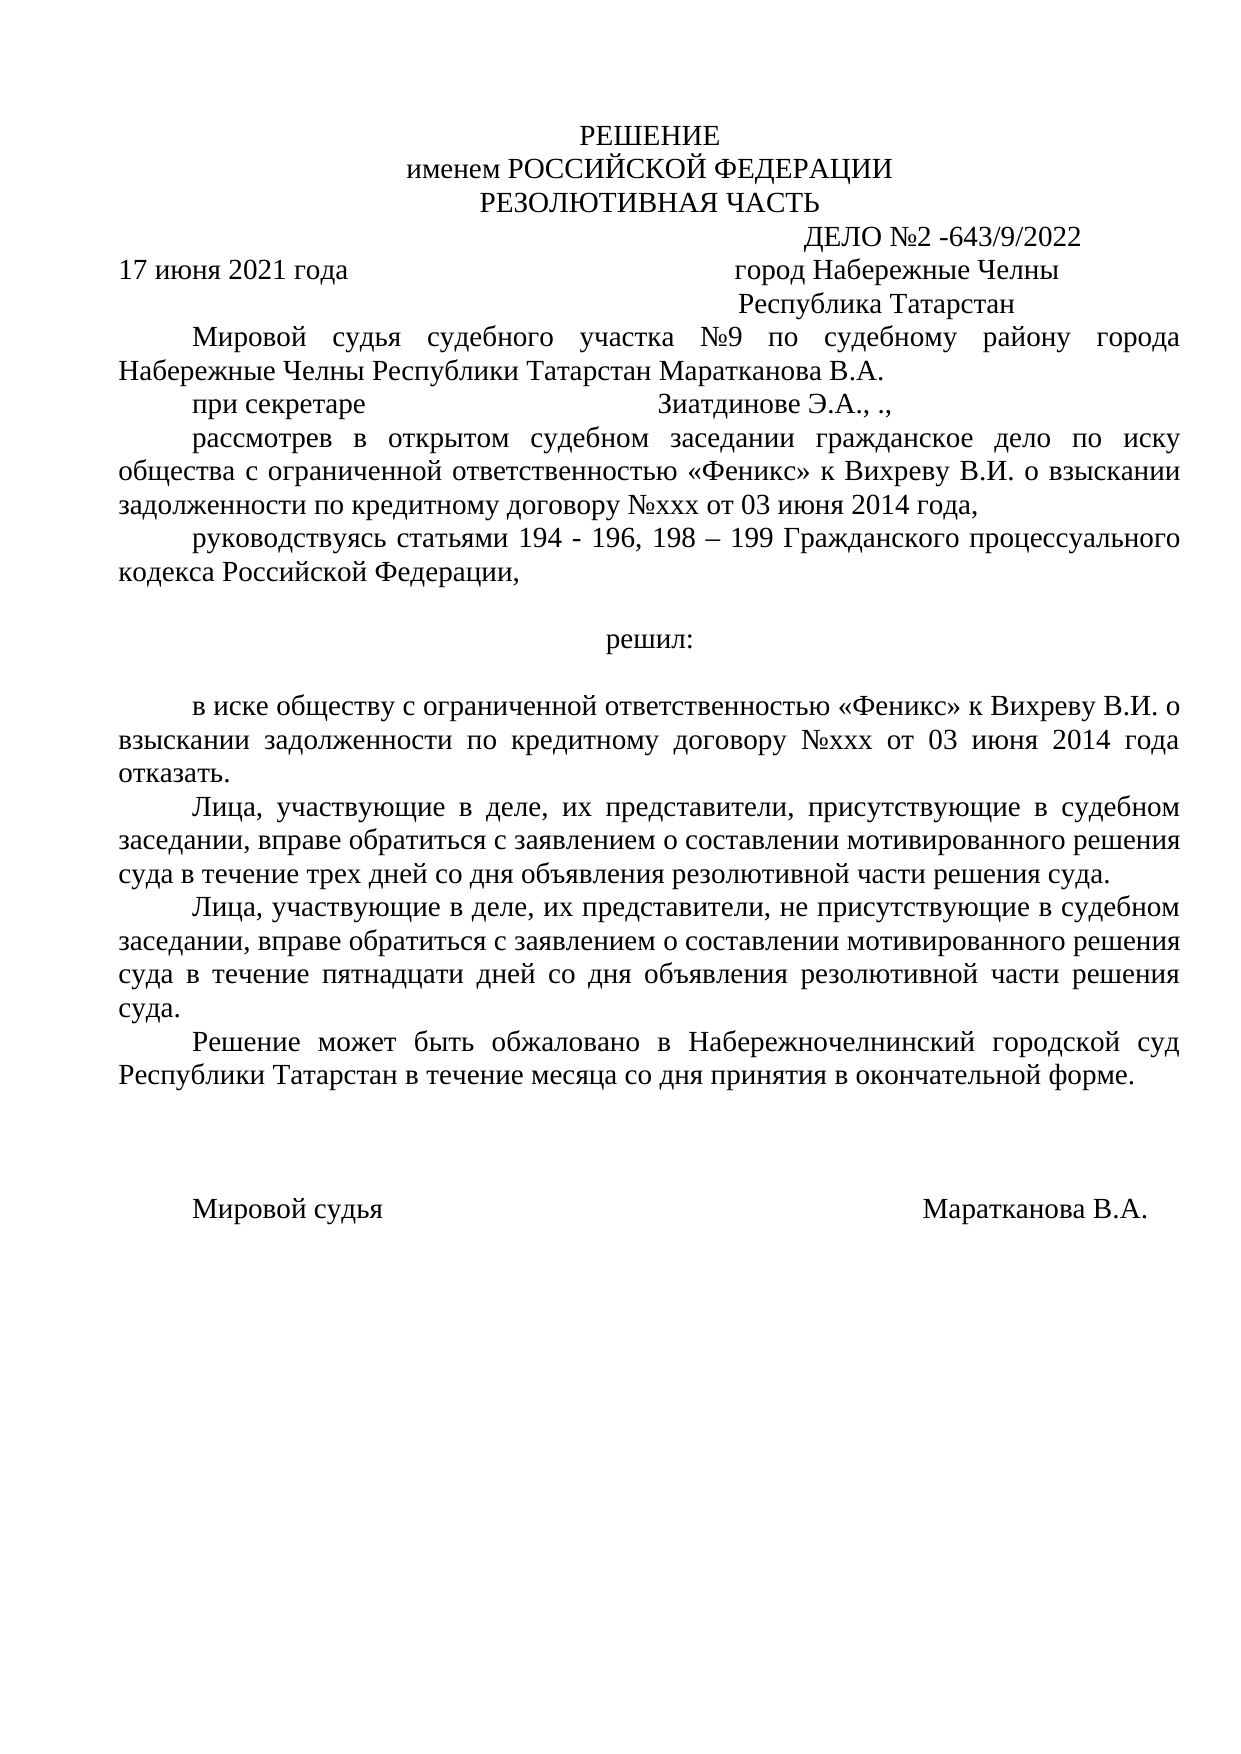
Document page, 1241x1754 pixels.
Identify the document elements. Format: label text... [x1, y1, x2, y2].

text именем РОССИЙСКОЙ ФЕДЕРАЦИИ [118, 152, 1181, 185]
text решил: [118, 621, 1181, 655]
text Лица, участвующие в деле, их представители, не присутствующие в судебном заседании, вправе обратиться с заявлением о составлении мотивированного решения суда в течение пятнадцати дней со дня объявления резолютивной части решения суда. [118, 889, 1181, 1024]
text РЕЗОЛЮТИВНАЯ ЧАСТЬ [118, 185, 1181, 219]
text рассмотрев в открытом судебном заседании гражданское дело по иску общества с ограниченной ответственностью «Феникс» к Вихреву В.И. о взыскании задолженности по кредитному договору №ххх от 03 июня 2014 года, [118, 420, 1181, 521]
text Лица, участвующие в деле, их представители, присутствующие в судебном заседании, вправе обратиться с заявлением о составлении мотивированного решения суда в течение трех дней со дня объявления резолютивной части решения суда. [118, 789, 1181, 889]
text Мировой судья Маратканова В.А. [118, 1191, 1181, 1225]
text Решение может быть обжаловано в Набережночелнинский городской суд Республики Татарстан в течение месяца со дня принятия в окончательной форме. [118, 1024, 1181, 1091]
text при секретаре Зиатдинове Э.А., ., [118, 386, 1181, 420]
text ДЕЛО №2 -643/9/2022 [118, 219, 1181, 252]
text РЕШЕНИЕ [118, 118, 1181, 152]
text в иске обществу с ограниченной ответственностью «Феникс» к Вихреву В.И. о взыскании задолженности по кредитному договору №ххх от 03 июня 2014 года отказать. [118, 688, 1181, 789]
text Республика Татарстан [118, 286, 1181, 319]
text руководствуясь статьями 194 - 196, 198 – 199 Гражданского процессуального кодекса Российской Федерации, [118, 521, 1181, 588]
text Мировой судья судебного участка №9 по судебному району города Набережные Челны Республики Татарстан Маратканова В.А. [118, 319, 1181, 386]
text 17 июня 2021 года город Набережные Челны [118, 252, 1181, 286]
